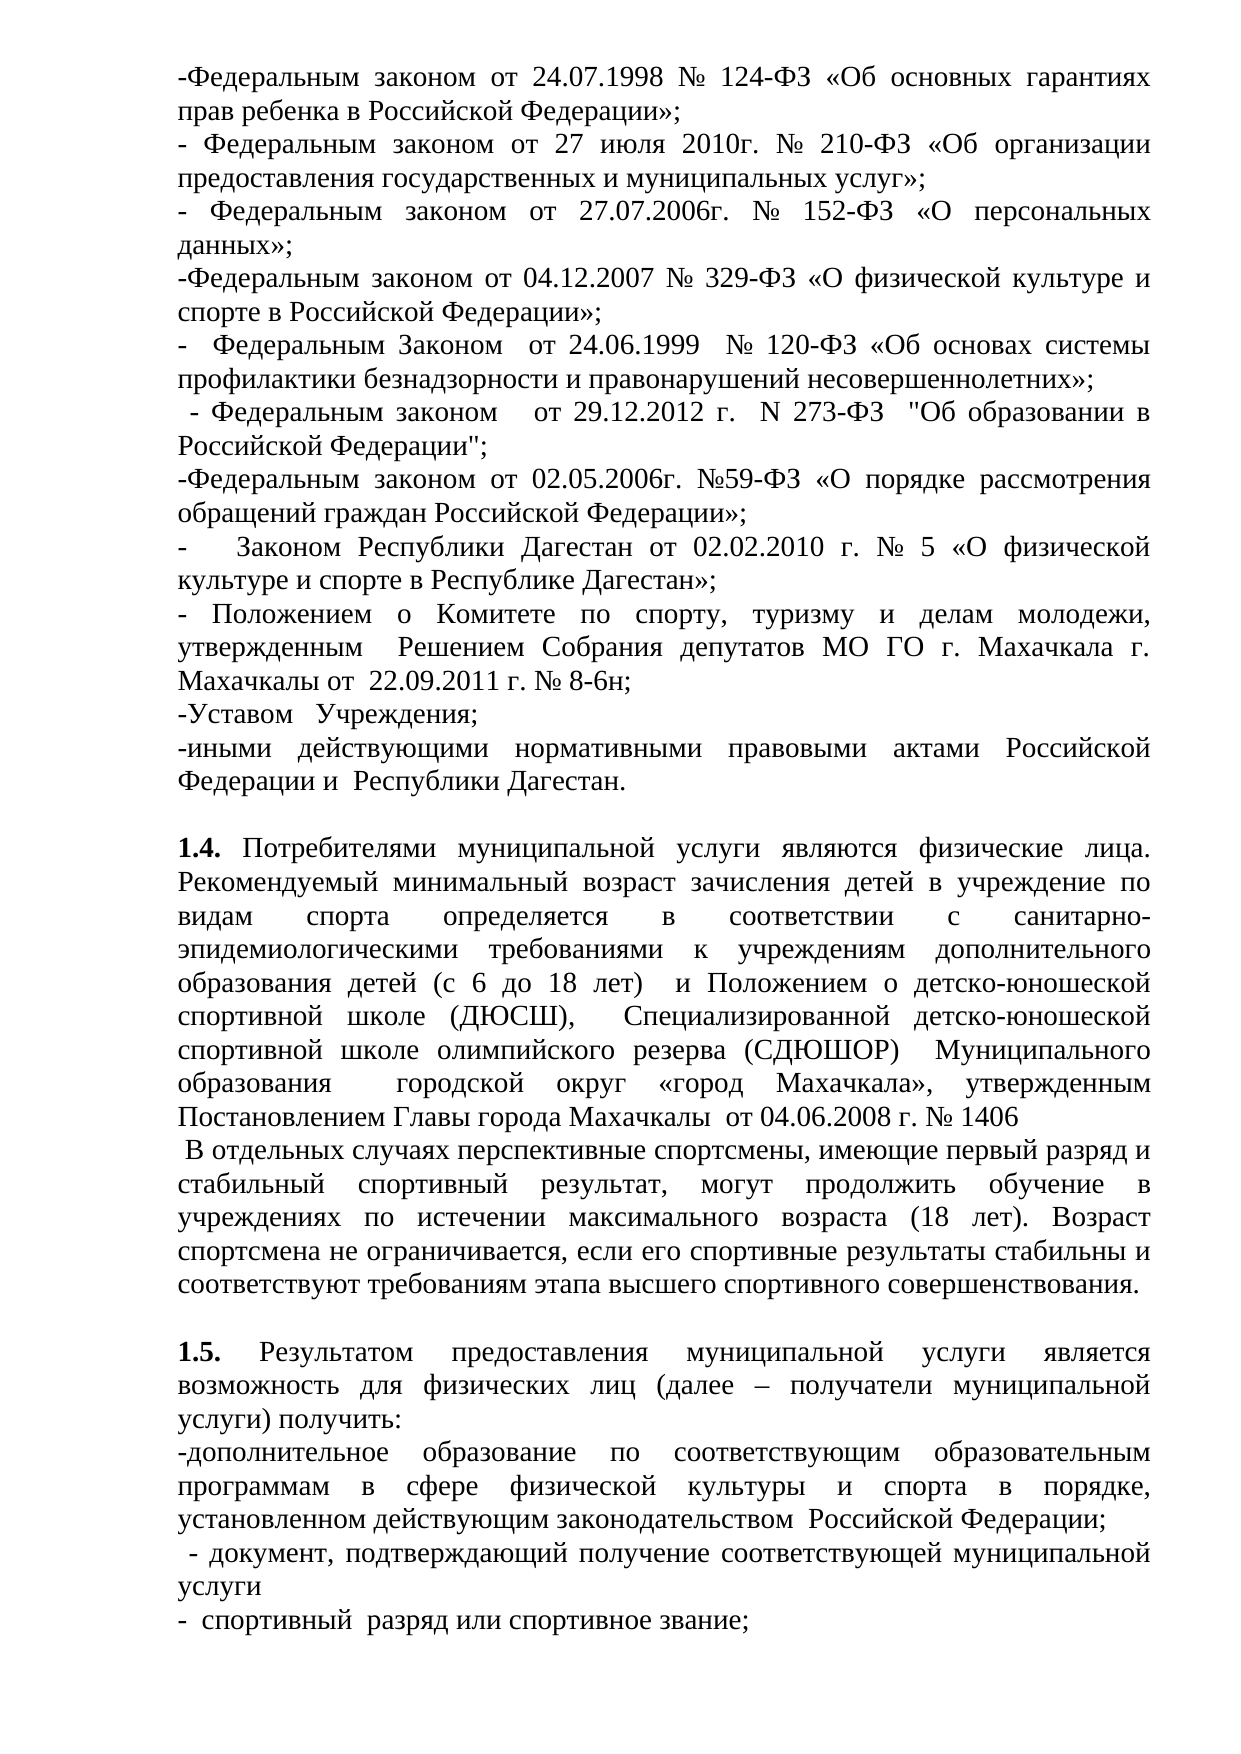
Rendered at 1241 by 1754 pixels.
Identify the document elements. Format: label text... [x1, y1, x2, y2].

text - спортивный разряд или спортивное звание; [177, 1602, 1152, 1636]
text 1.5. Результатом предоставления муниципальной услуги является возможность для физических лиц (далее – получатели муниципальной услуги) получить: [177, 1334, 1152, 1434]
text -иными действующими нормативными правовыми актами Российской Федерации и Республики Дагестан. [177, 730, 1152, 797]
text - Законом Республики Дагестан от 02.02.2010 г. № 5 «О физической культуре и спорте в Республике Дагестан»; [177, 529, 1152, 596]
text - документ, подтверждающий получение соответствующей муниципальной услуги [177, 1535, 1152, 1602]
text -Федеральным законом от 04.12.2007 № 329-ФЗ «О физической культуре и спорте в Российской Федерации»; [177, 260, 1152, 327]
text - Федеральным законом от 29.12.2012 г. N 273-ФЗ "Об образовании в Российской Федерации"; [177, 394, 1152, 462]
text -Федеральным законом от 02.05.2006г. №59-ФЗ «О порядке рассмотрения обращений граждан Российской Федерации»; [177, 462, 1152, 529]
text 1.4. Потребителями муниципальной услуги являются физические лица. Рекомендуемый минимальный возраст зачисления детей в учреждение по видам спорта определяется в соответствии с санитарно-эпидемиологическими требованиями к учреждениям дополнительного образования детей (с 6 до 18 лет) и Положением о детско-юношеской спортивной школе (ДЮСШ), Специализированной детско-юношеской спортивной школе олимпийского резерва (СДЮШОР) Муниципального образования городской округ «город Махачкала», утвержденным Постановлением Главы города Махачкалы от 04.06.2008 г. № 1406 [177, 831, 1152, 1132]
text -Федеральным законом от 24.07.1998 № 124-ФЗ «Об основных гарантиях прав ребенка в Российской Федерации»; [177, 59, 1152, 126]
text -Уставом Учреждения; [177, 696, 1152, 730]
text - Положением о Комитете по спорту, туризму и делам молодежи, утвержденным Решением Собрания депутатов МО ГО г. Махачкала г. Махачкалы от 22.09.2011 г. № 8-6н; [177, 596, 1152, 696]
text -дополнительное образование по соответствующим образовательным программам в сфере физической культуры и спорта в порядке, установленном действующим законодательством Российской Федерации; [177, 1434, 1152, 1535]
text - Федеральным законом от 27 июля 2010г. № 210-ФЗ «Об организации предоставления государственных и муниципальных услуг»; [177, 126, 1152, 193]
text В отдельных случаях перспективные спортсмены, имеющие первый разряд и стабильный спортивный результат, могут продолжить обучение в учреждениях по истечении максимального возраста (18 лет). Возраст спортсмена не ограничивается, если его спортивные результаты стабильны и соответствуют требованиям этапа высшего спортивного совершенствования. [177, 1132, 1152, 1300]
text - Федеральным законом от 27.07.2006г. № 152-ФЗ «О персональных данных»; [177, 193, 1152, 260]
text - Федеральным Законом от 24.06.1999 № 120-ФЗ «Об основах системы профилактики безнадзорности и правонарушений несовершеннолетних»; [177, 327, 1152, 394]
